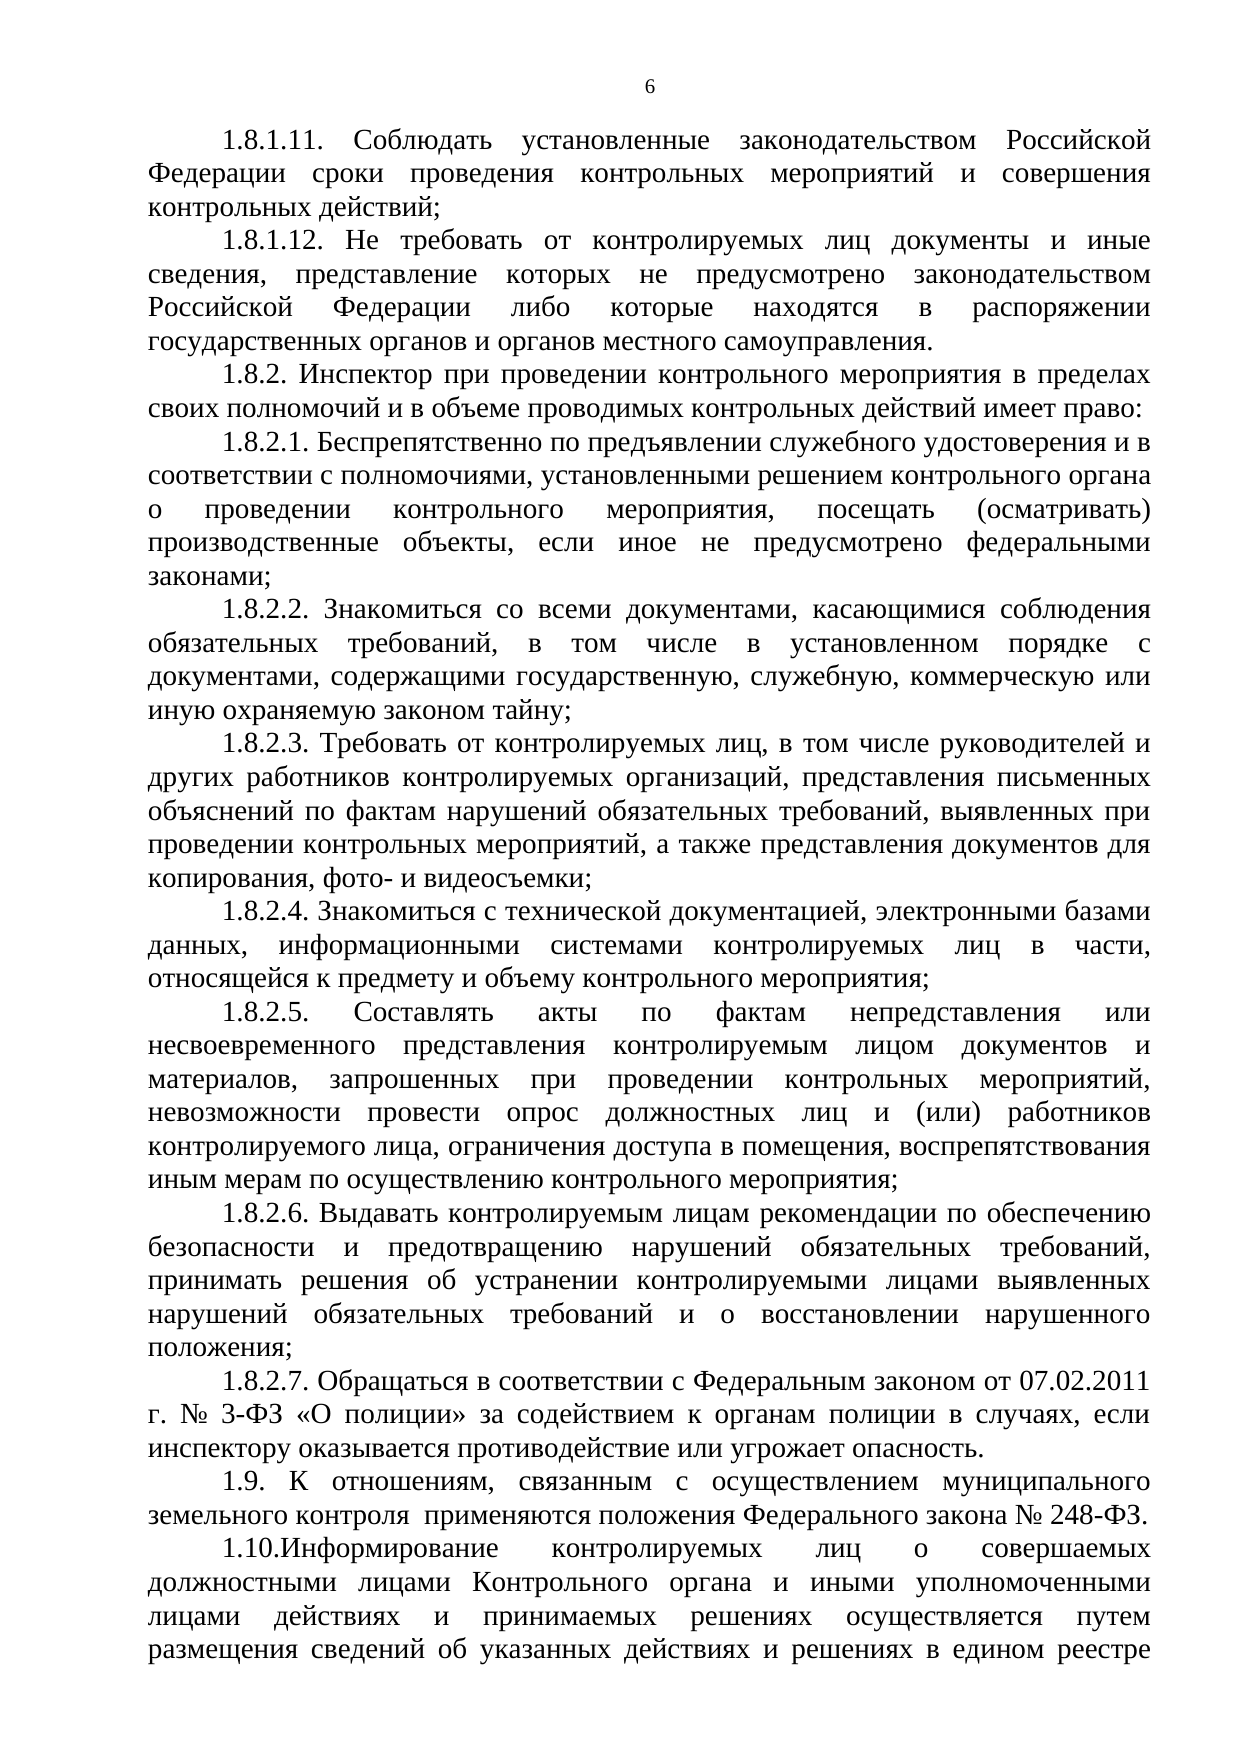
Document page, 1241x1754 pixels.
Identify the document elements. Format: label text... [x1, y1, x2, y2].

list 1.8.2. Инспектор при проведении контрольного мероприятия в пределах своих полномочий и в объеме проводимых контрольных действий имеет право: [148, 357, 1152, 424]
list 1.8.2.3. Требовать от контролируемых лиц, в том числе руководителей и других работников контролируемых организаций, представления письменных объяснений по фактам нарушений обязательных требований, выявленных при проведении контрольных мероприятий, а также представления документов для копирования, фото- и видеосъемки; [148, 726, 1152, 893]
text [148, 1531, 1152, 1665]
list 1.8.1.12. Не требовать от контролируемых лиц документы и иные сведения, представление которых не предусмотрено законодательством Российской Федерации либо которые находятся в распоряжении государственных органов и органов местного самоуправления. [148, 222, 1152, 357]
list 1.9. К отношениям, связанным с осуществлением муниципального земельного контроля применяются положения Федерального закона № 248-ФЗ. [148, 1463, 1152, 1531]
list 1.8.2.4. Знакомиться с технической документацией, электронными базами данных, информационными системами контролируемых лиц в части, относящейся к предмету и объему контрольного мероприятия; [148, 893, 1152, 994]
list 1.8.2.5. Составлять акты по фактам непредставления или несвоевременного представления контролируемым лицом документов и материалов, запрошенных при проведении контрольных мероприятий, невозможности провести опрос должностных лиц и (или) работников контролируемого лица, ограничения доступа в помещения, воспрепятствования иным мерам по осуществлению контрольного мероприятия; [148, 994, 1152, 1195]
list 1.8.2.1. Беспрепятственно по предъявлении служебного удостоверения и в соответствии с полномочиями, установленными решением контрольного органа о проведении контрольного мероприятия, посещать (осматривать) производственные объекты, если иное не предусмотрено федеральными законами; [148, 424, 1152, 591]
list 1.8.2.2. Знакомиться со всеми документами, касающимися соблюдения обязательных требований, в том числе в установленном порядке с документами, содержащими государственную, служебную, коммерческую или иную охраняемую законом тайну; [148, 591, 1152, 726]
list 1.8.2.7. Обращаться в соответствии с Федеральным законом от 07.02.2011 г. № 3-ФЗ «О полиции» за содействием к органам полиции в случаях, если инспектору оказывается противодействие или угрожает опасность. [148, 1363, 1152, 1463]
list 1.8.1.11. Соблюдать установленные законодательством Российской Федерации сроки проведения контрольных мероприятий и совершения контрольных действий; [148, 122, 1152, 222]
list 1.8.2.6. Выдавать контролируемым лицам рекомендации по обеспечению безопасности и предотвращению нарушений обязательных требований, принимать решения об устранении контролируемыми лицами выявленных нарушений обязательных требований и о восстановлении нарушенного положения; [148, 1195, 1152, 1363]
